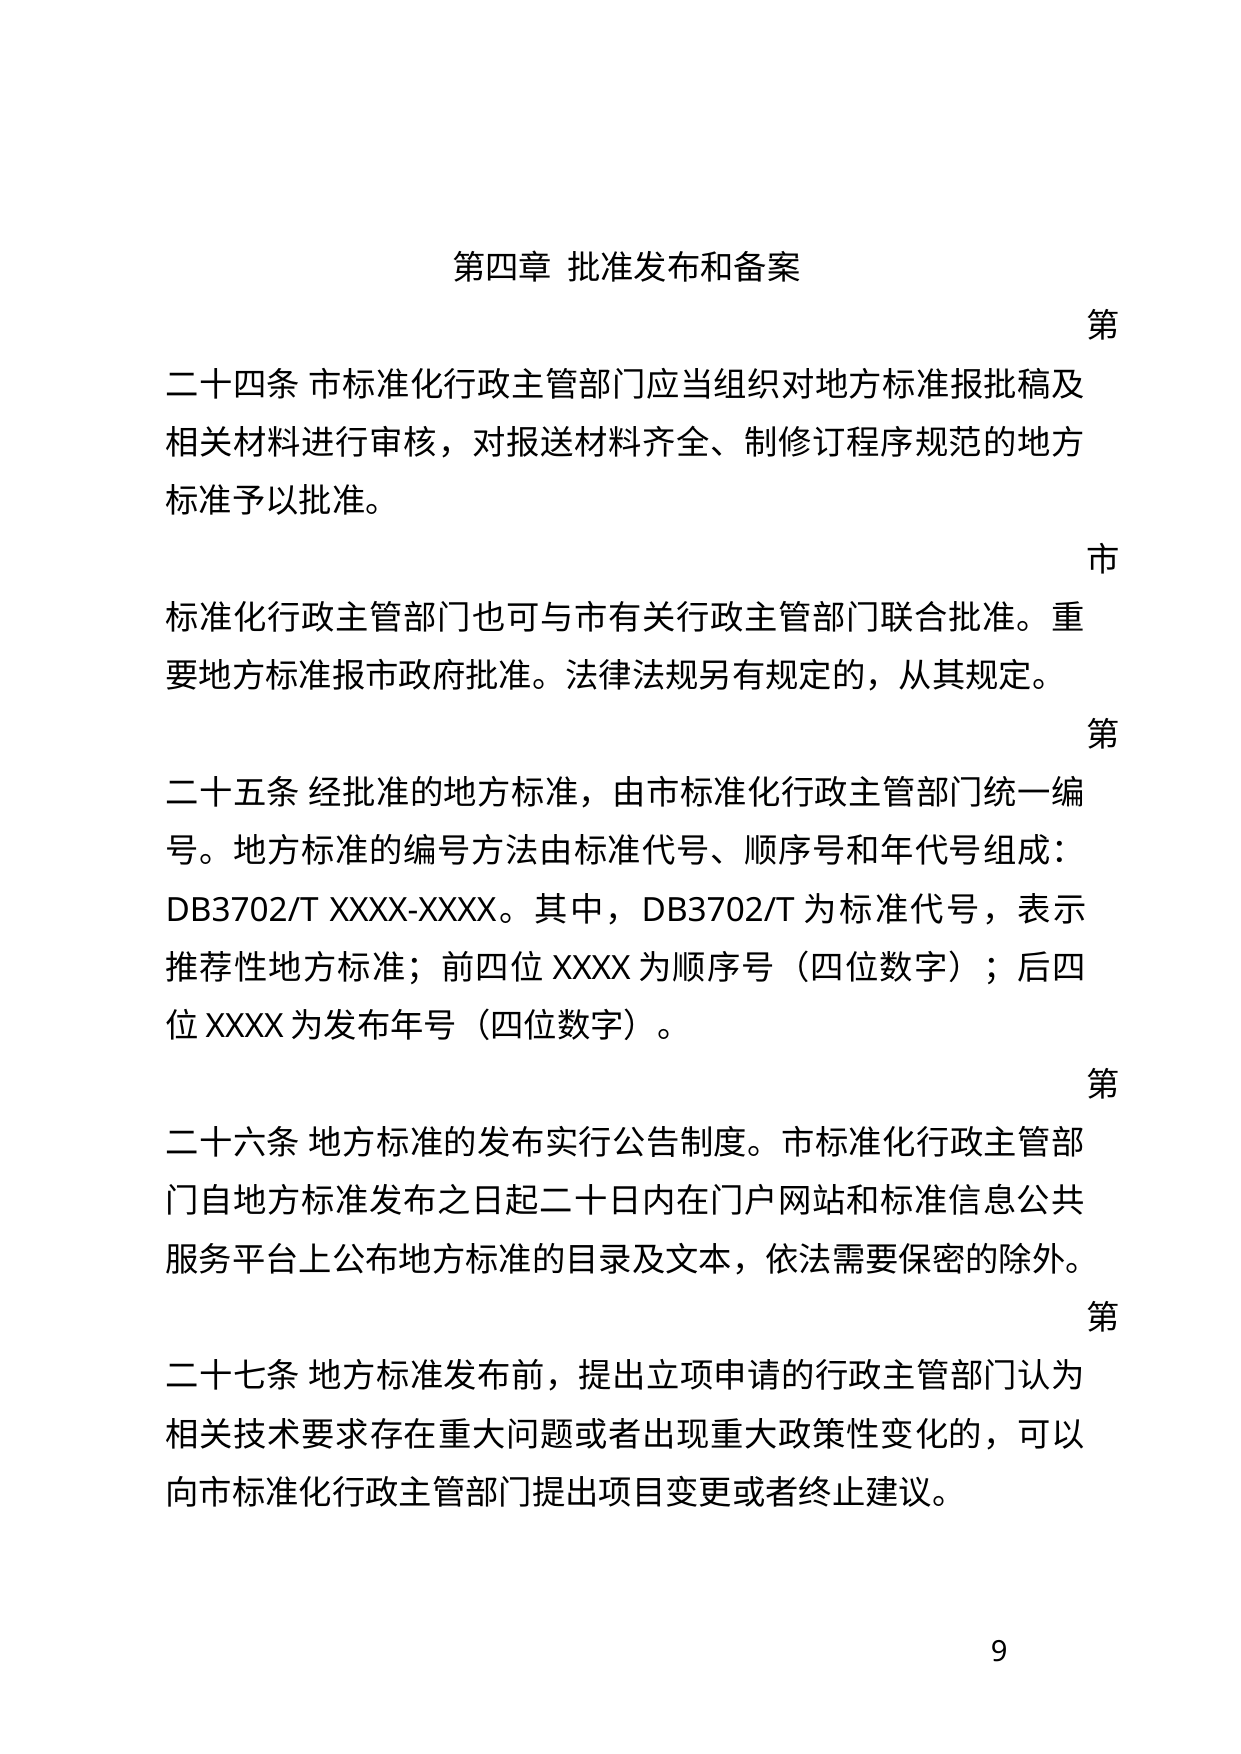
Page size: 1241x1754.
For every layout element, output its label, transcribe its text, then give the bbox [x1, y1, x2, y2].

text 第二十六条 地方标准的发布实行公告制度。市标准化行政主管部门自地方标准发布之日起二十日内在门户网站和标准信息公共服务平台上公布地方标准的目录及文本，依法需要保密的除外。 [165, 1049, 1087, 1283]
text 市标准化行政主管部门也可与市有关行政主管部门联合批准。重要地方标准报市政府批准。法律法规另有规定的，从其规定。 [165, 524, 1087, 699]
text 第二十五条 经批准的地方标准，由市标准化行政主管部门统一编号。地方标准的编号方法由标准代号、顺序号和年代号组成：DB3702/T XXXX-XXXX。其中，DB3702/T为标准代号，表示推荐性地方标准；前四位XXXX为顺序号（四位数字）；后四位XXXX为发布年号（四位数字）。 [165, 699, 1087, 1049]
text 第二十四条 市标准化行政主管部门应当组织对地方标准报批稿及相关材料进行审核，对报送材料齐全、制修订程序规范的地方标准予以批准。 [165, 291, 1087, 524]
text 第四章 批准发布和备案 [165, 233, 1087, 291]
text 第二十七条 地方标准发布前，提出立项申请的行政主管部门认为相关技术要求存在重大问题或者出现重大政策性变化的，可以向市标准化行政主管部门提出项目变更或者终止建议。 [165, 1283, 1087, 1516]
